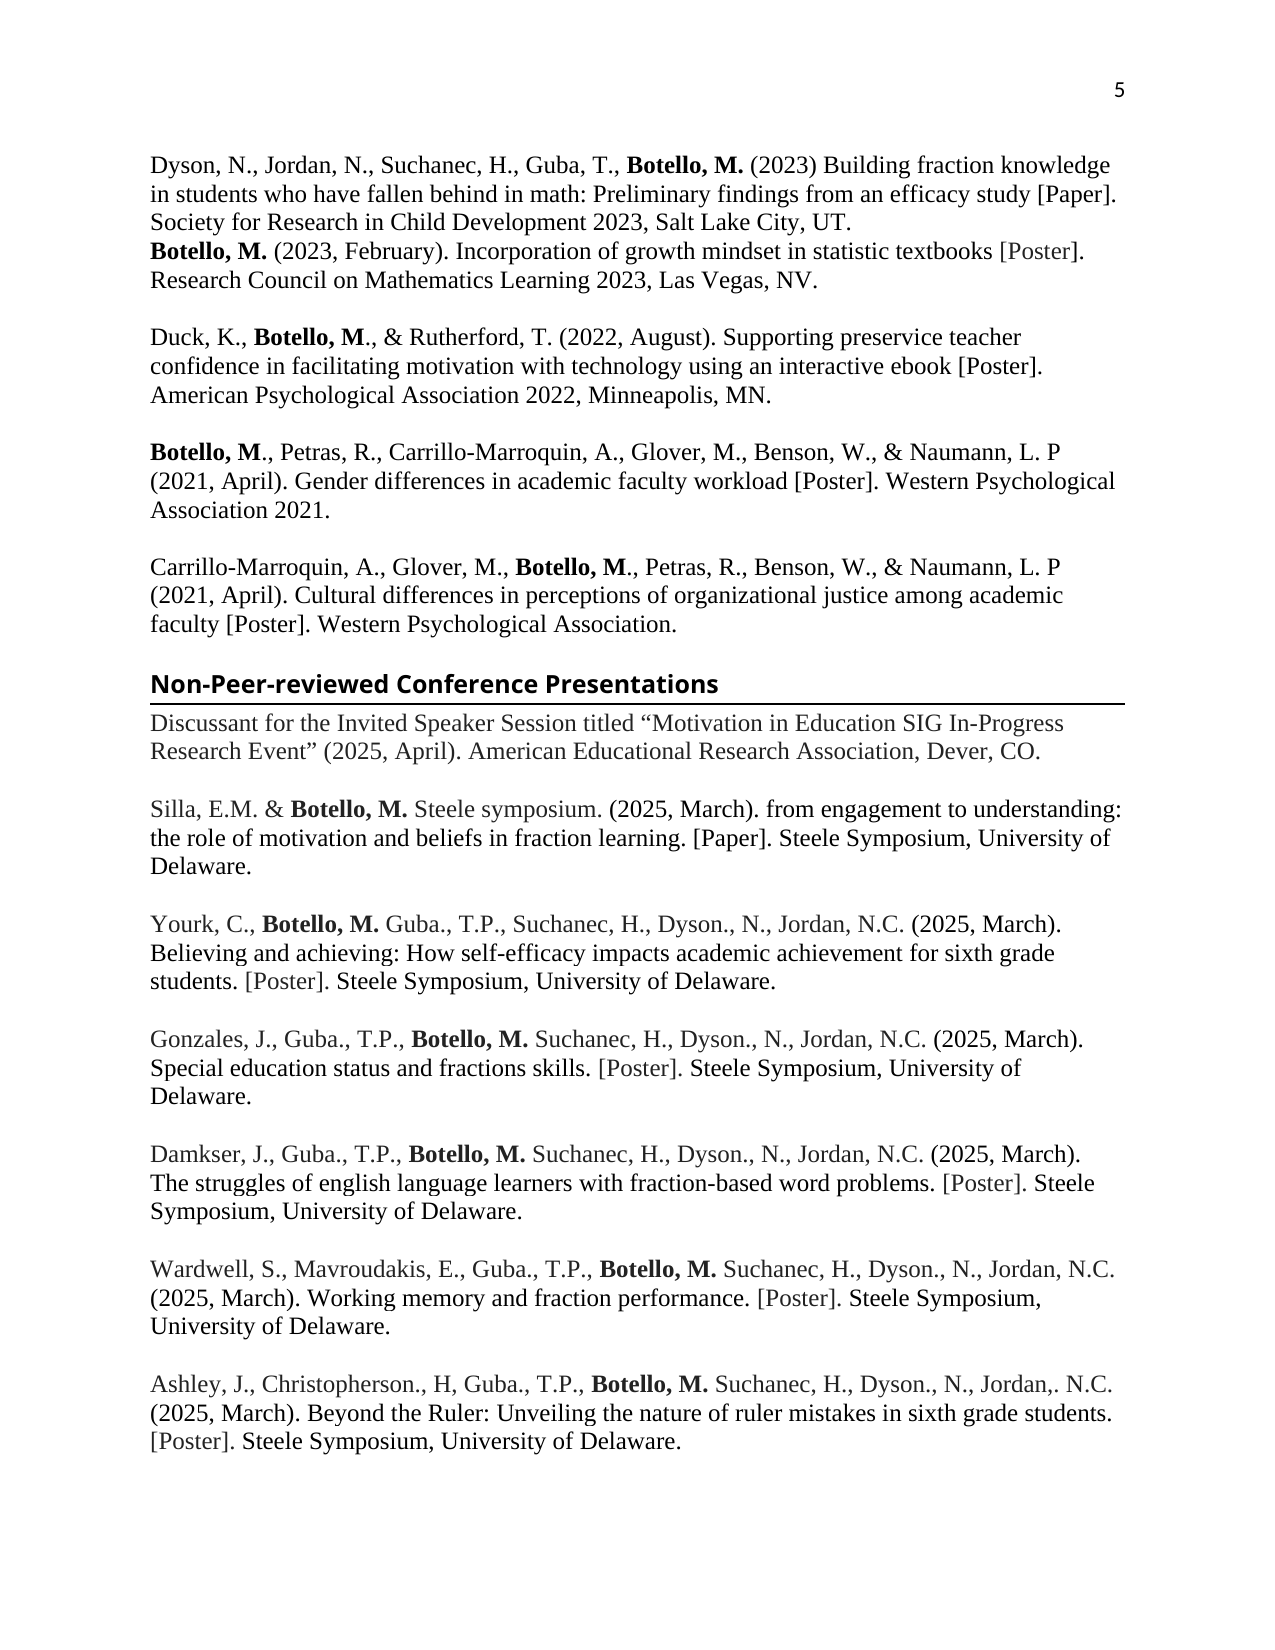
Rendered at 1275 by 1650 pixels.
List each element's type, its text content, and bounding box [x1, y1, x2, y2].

text Discussant for the Invited Speaker Session titled “Motivation in Education SIG In-Progress Research Event” (2025, April). American Educational Research Association, Dever, CO. [150, 708, 1125, 765]
text Silla, E.M. & Botello, M. Steele symposium. (2025, March). from engagement to understanding: the role of motivation and beliefs in fraction learning. [Paper]. Steele Symposium, University of Delaware. [252, 794, 1125, 880]
text Duck, K., Botello, M., & Rutherford, T. (2022, August). Supporting preservice teacher confidence in facilitating motivation with technology using an interactive ebook [Poster]. American Psychological Association 2022, Minneapolis, MN. [150, 322, 1125, 409]
text Carrillo-Marroquin, A., Glover, M., Botello, M., Petras, R., Benson, W., & Naumann, L. P (2021, April). Cultural differences in perceptions of organizational justice among academic faculty [Poster]. Western Psychological Association. [150, 552, 1125, 638]
text Ashley, J., Christopherson., H, Guba., T.P., Botello, M. Suchanec, H., Dyson., N., Jordan,. N.C. (2025, March). Beyond the Ruler: Unveiling the nature of ruler mistakes in sixth grade students. [Poster]. Steele Symposium, University of Delaware. [150, 1369, 1125, 1455]
text Yourk, C., Botello, M. Guba., T.P., Suchanec, H., Dyson., N., Jordan, N.C. (2025, March). Believing and achieving: How self-efficacy impacts academic achievement for sixth grade students. [Poster]. Steele Symposium, University of Delaware. [776, 909, 1125, 995]
text Dyson, N., Jordan, N., Suchanec, H., Guba, T., Botello, M. (2023) Building fraction knowledge in students who have fallen behind in math: Preliminary findings from an efficacy study [Paper]. Society for Research in Child Development 2023, Salt Lake City, UT. [150, 150, 1125, 236]
text Damkser, J., Guba., T.P., Botello, M. Suchanec, H., Dyson., N., Jordan, N.C. (2025, March). The struggles of english language learners with fraction-based word problems. [Poster]. Steele Symposium, University of Delaware. [523, 1139, 1125, 1225]
text Botello, M. (2023, February). Incorporation of growth mindset in statistic textbooks [Poster]. Research Council on Mathematics Learning 2023, Las Vegas, NV. [150, 236, 1125, 294]
text Gonzales, J., Guba., T.P., Botello, M. Suchanec, H., Dyson., N., Jordan, N.C. (2025, March). Special education status and fractions skills. [Poster]. Steele Symposium, University of Delaware. [150, 1024, 1125, 1110]
text Non-Peer-reviewed Conference Presentations [150, 667, 1125, 703]
text Botello, M., Petras, R., Carrillo-Marroquin, A., Glover, M., Benson, W., & Naumann, L. P (2021, April). Gender differences in academic faculty workload [Poster]. Western Psychological Association 2021. [150, 437, 1125, 524]
text Yourk, C., Botello, M. Guba., T.P., Suchanec, H., Dyson., N., Jordan, N.C. (2025, March). Believing and achieving: How self-efficacy impacts academic achievement for sixth grade students. [Poster]. Steele Symposium, University of Delaware. [150, 909, 911, 938]
text Silla, E.M. & Botello, M. Steele symposium. (2025, March). from engagement to understanding: the role of motivation and beliefs in fraction learning. [Paper]. Steele Symposium, University of Delaware. [150, 794, 609, 823]
text Wardwell, S., Mavroudakis, E., Guba., T.P., Botello, M. Suchanec, H., Dyson., N., Jordan, N.C. (2025, March). Working memory and fraction performance. [Poster]. Steele Symposium, University of Delaware. [150, 1254, 1125, 1340]
text Damkser, J., Guba., T.P., Botello, M. Suchanec, H., Dyson., N., Jordan, N.C. (2025, March). The struggles of english language learners with fraction-based word problems. [Poster]. Steele Symposium, University of Delaware. [150, 1139, 930, 1168]
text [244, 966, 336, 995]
